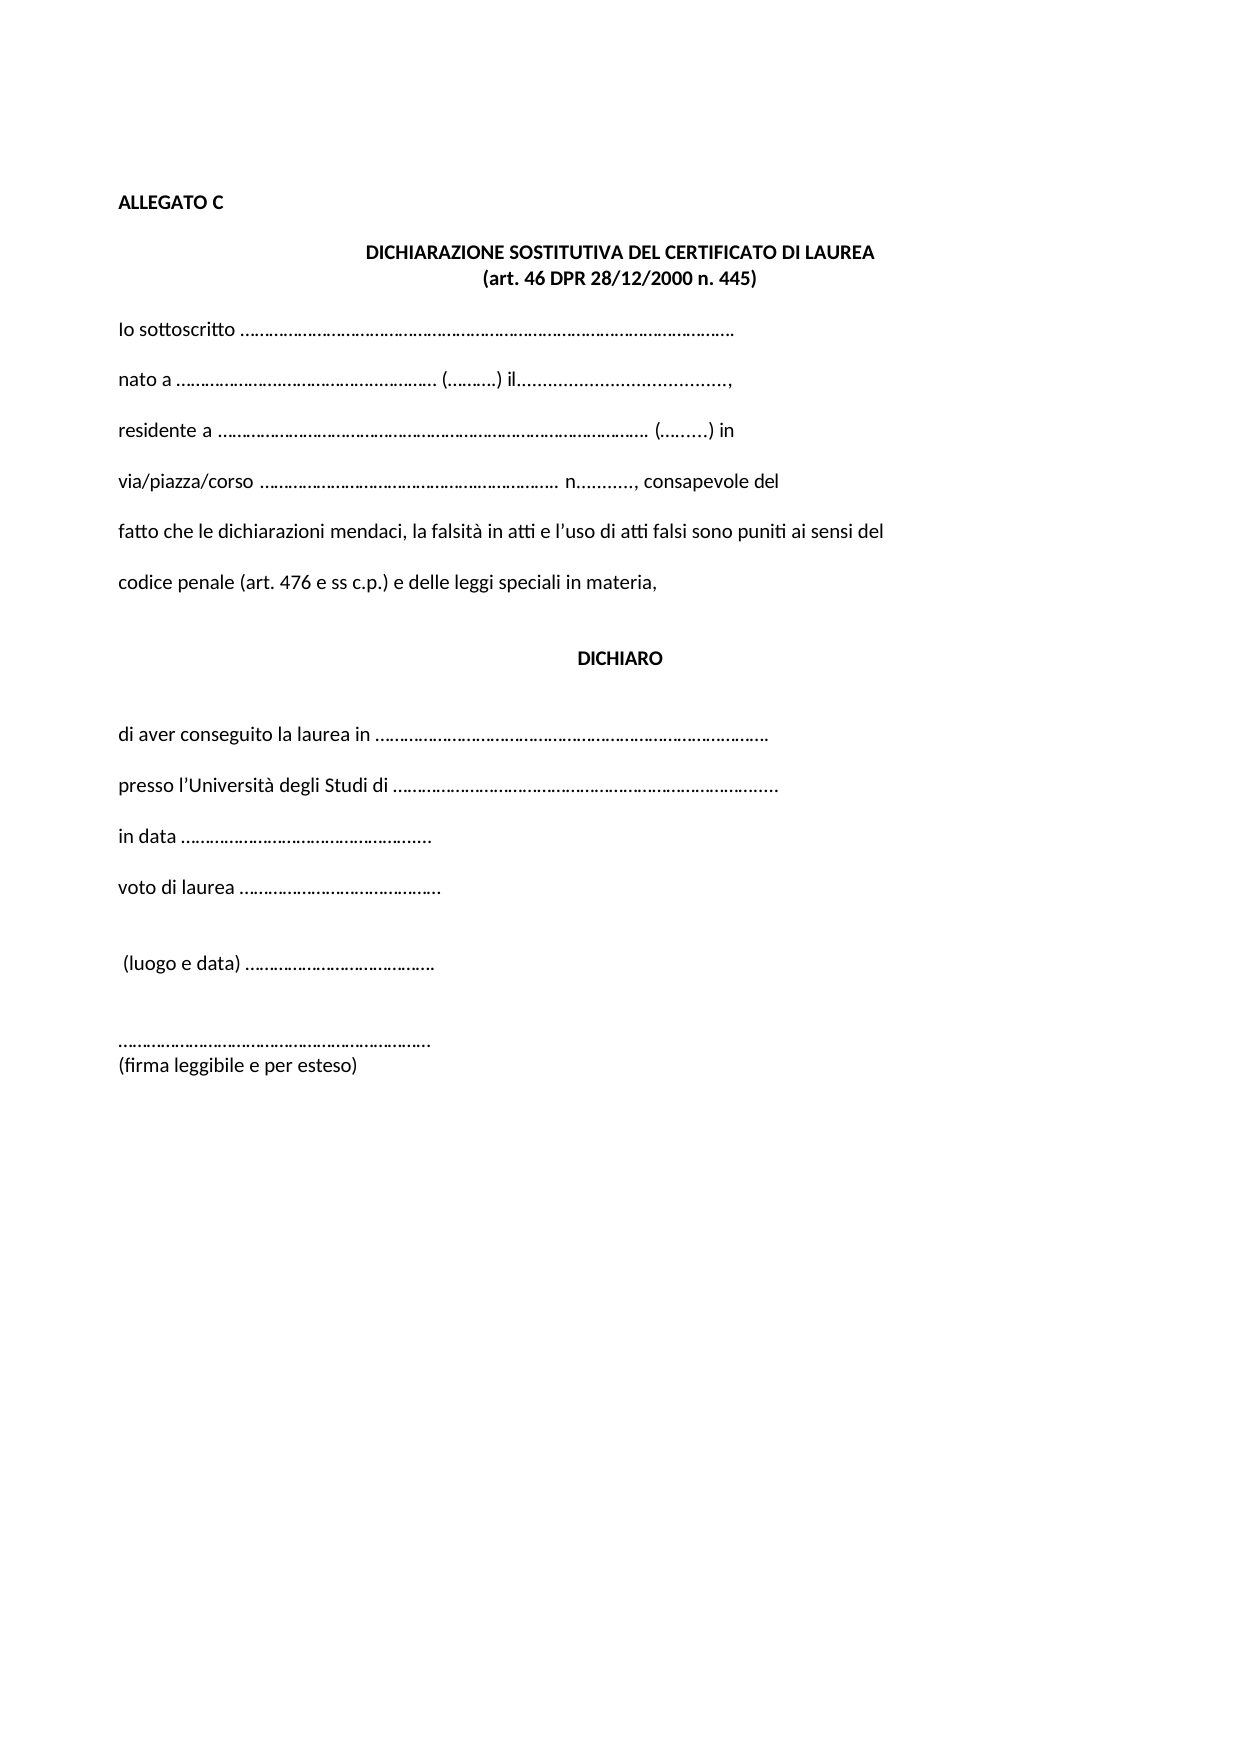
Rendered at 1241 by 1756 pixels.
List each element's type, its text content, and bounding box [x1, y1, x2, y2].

text via/piazza/corso ……………………………………….…………….. n , consapevole del [118, 468, 1134, 493]
text Io sottoscritto …………………………………………………………………………………………. nato a ………………….………………..………… (……….) il , [118, 316, 736, 392]
text ………………………………………………………… [118, 1027, 1134, 1052]
text (firma leggibile e per esteso) [118, 1052, 1134, 1077]
text fatto che le dichiarazioni mendaci, la falsità in atti e l’uso di atti falsi sono puniti ai sensi del codice penale (art. 476 e ss c.p.) e delle leggi speciali in materia, [118, 519, 934, 595]
text voto di laurea …………………………………… (luogo e data) …………………………………. [118, 874, 490, 976]
subtitle ALLEGATO C [118, 189, 1134, 214]
text di aver conseguito la laurea in ………………………………………………………………………. presso l’Università degli Studi di …………………………………………………………………..... in data ………………………………………….... [118, 722, 788, 849]
subtitle DICHIARO [189, 645, 1051, 671]
text residente a ………………………………………………………………………………. (… ) in [118, 417, 1134, 442]
subtitle DICHIARAZIONE SOSTITUTIVA DEL CERTIFICATO DI LAUREA (art. 46 DPR 28/12/2000 n. 445) [365, 239, 875, 290]
